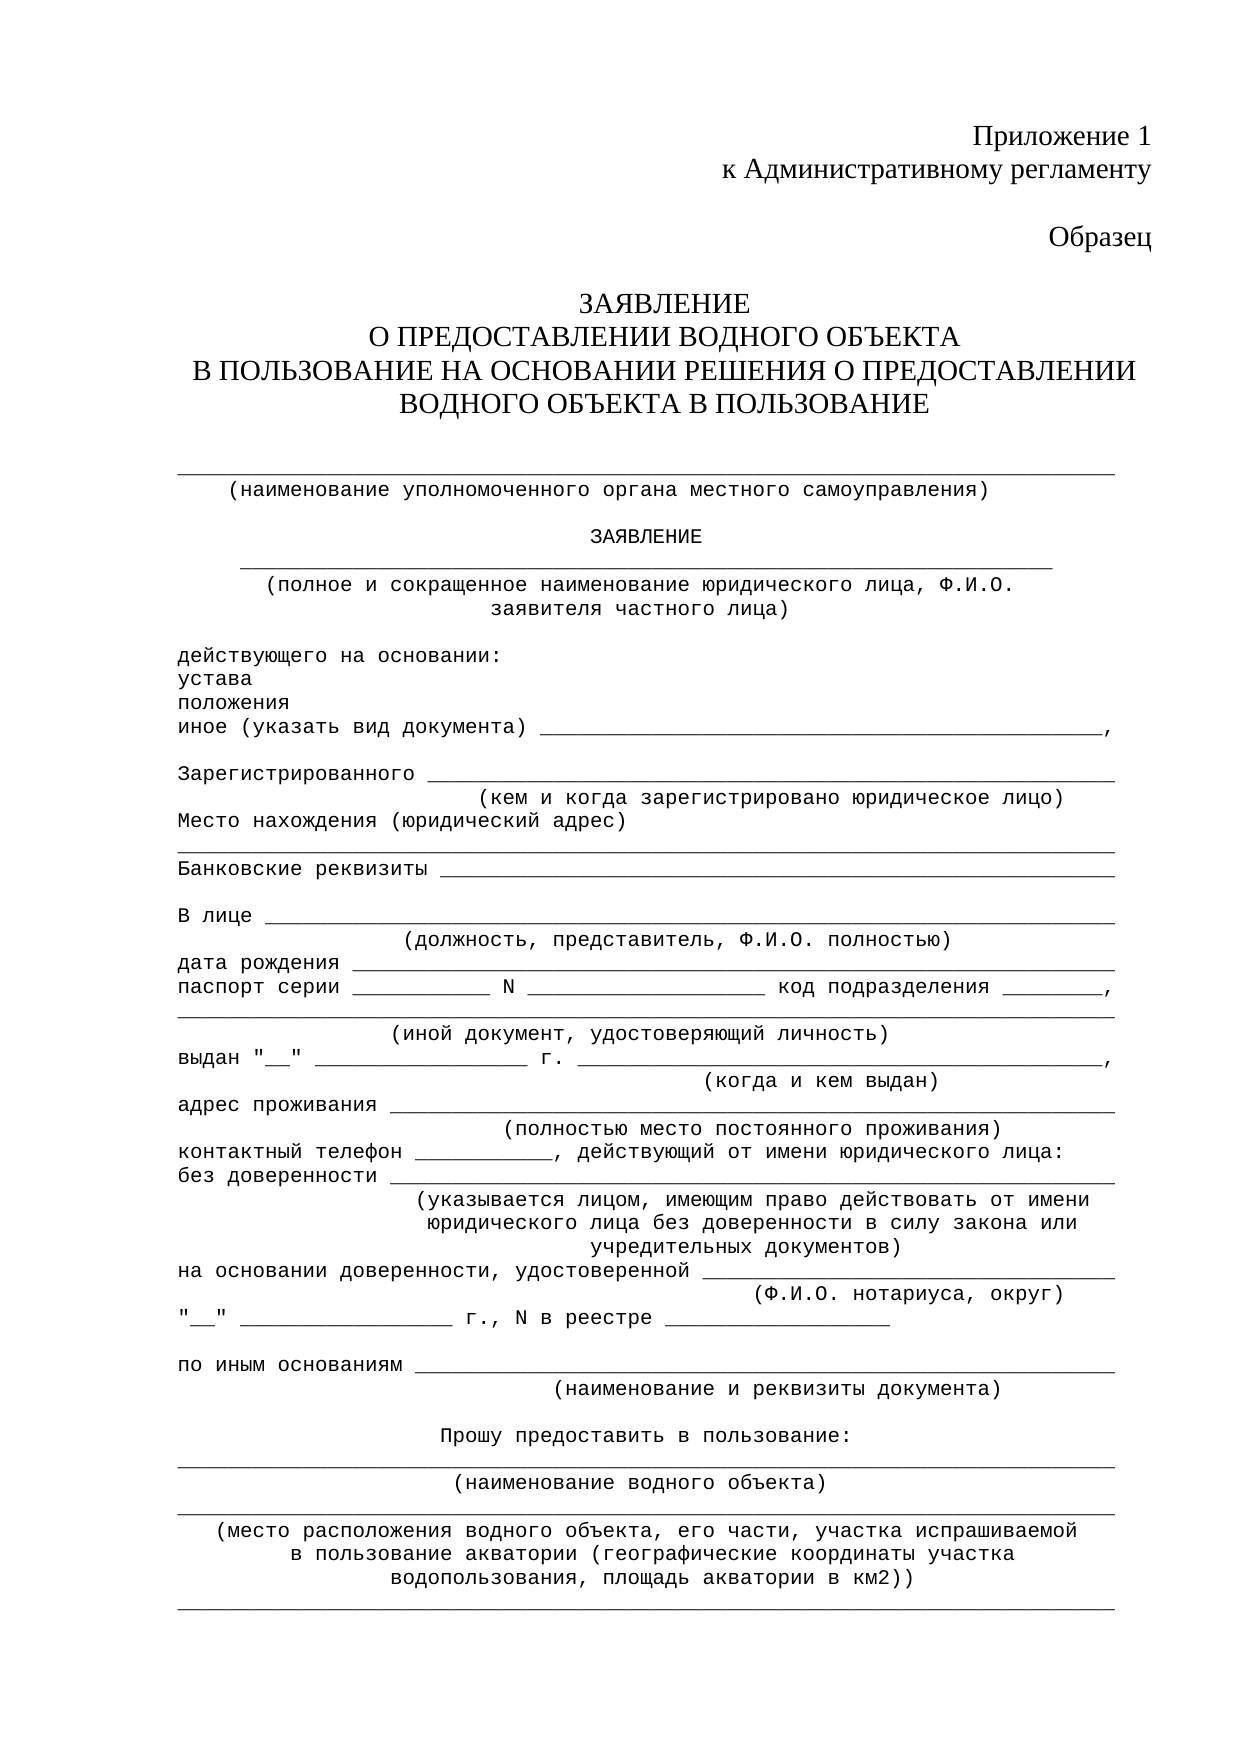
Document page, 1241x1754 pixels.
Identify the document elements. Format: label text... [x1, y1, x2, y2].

text Зарегистрированного _______________________________________________________ [177, 763, 1152, 787]
text устава [177, 668, 1152, 692]
text паспорт серии ___________ N ___________________ код подразделения ________, [177, 976, 1152, 999]
text в пользование акватории (географические координаты участка [177, 1543, 1152, 1567]
text иное (указать вид документа) _____________________________________________, [177, 716, 1152, 739]
text Образец [177, 219, 1152, 252]
text Место нахождения (юридический адрес) [177, 810, 1152, 834]
text на основании доверенности, удостоверенной _________________________________ [177, 1259, 1152, 1283]
text дата рождения _____________________________________________________________ [177, 952, 1152, 976]
text Приложение 1 [177, 118, 1152, 152]
text ЗАЯВЛЕНИЕ [177, 286, 1152, 319]
text к Административному регламенту [177, 152, 1152, 185]
text О ПРЕДОСТАВЛЕНИИ ВОДНОГО ОБЪЕКТА [177, 319, 1152, 353]
text контактный телефон ___________, действующий от имени юридического лица: [177, 1141, 1152, 1165]
text юридического лица без доверенности в силу закона или [177, 1212, 1152, 1236]
text _________________________________________________________________ [177, 550, 1152, 574]
text (когда и кем выдан) [177, 1070, 1152, 1094]
text Прошу предоставить в пользование: [177, 1425, 1152, 1449]
text заявителя частного лица) [177, 597, 1152, 621]
text ___________________________________________________________________________ [177, 456, 1152, 479]
text адрес проживания __________________________________________________________ [177, 1094, 1152, 1118]
text "__" _________________ г., N в реестре __________________ [177, 1307, 1152, 1331]
text действующего на основании: [177, 645, 1152, 668]
text В лице ____________________________________________________________________ [177, 905, 1152, 928]
text водопользования, площадь акватории в км2)) [177, 1567, 1152, 1591]
text ___________________________________________________________________________ [177, 999, 1152, 1023]
text ЗАЯВЛЕНИЕ [177, 527, 1152, 550]
text (должность, представитель, Ф.И.О. полностью) [177, 928, 1152, 952]
text ___________________________________________________________________________ [177, 834, 1152, 858]
text по иным основаниям ________________________________________________________ [177, 1354, 1152, 1378]
text (наименование уполномоченного органа местного самоуправления) [177, 479, 1152, 503]
text (Ф.И.О. нотариуса, округ) [177, 1283, 1152, 1307]
text В ПОЛЬЗОВАНИЕ НА ОСНОВАНИИ РЕШЕНИЯ О ПРЕДОСТАВЛЕНИИ ВОДНОГО ОБЪЕКТА В ПОЛЬЗОВАНИЕ [177, 353, 1152, 420]
text положения [177, 692, 1152, 716]
text учредительных документов) [177, 1236, 1152, 1259]
text (место расположения водного объекта, его части, участка испрашиваемой [177, 1520, 1152, 1543]
text (полное и сокращенное наименование юридического лица, Ф.И.О. [177, 574, 1152, 597]
text выдан "__" _________________ г. __________________________________________, [177, 1047, 1152, 1070]
text (полностью место постоянного проживания) [177, 1118, 1152, 1141]
text Банковские реквизиты ______________________________________________________ [177, 858, 1152, 881]
text (указывается лицом, имеющим право действовать от имени [177, 1189, 1152, 1212]
text (кем и когда зарегистрировано юридическое лицо) [177, 787, 1152, 810]
text (иной документ, удостоверяющий личность) [177, 1023, 1152, 1047]
text без доверенности __________________________________________________________ [177, 1165, 1152, 1189]
text (наименование и реквизиты документа) [177, 1378, 1152, 1401]
text (наименование водного объекта) [177, 1472, 1152, 1496]
text ___________________________________________________________________________ [177, 1449, 1152, 1472]
text ___________________________________________________________________________ [177, 1496, 1152, 1520]
text ___________________________________________________________________________ [177, 1591, 1152, 1614]
